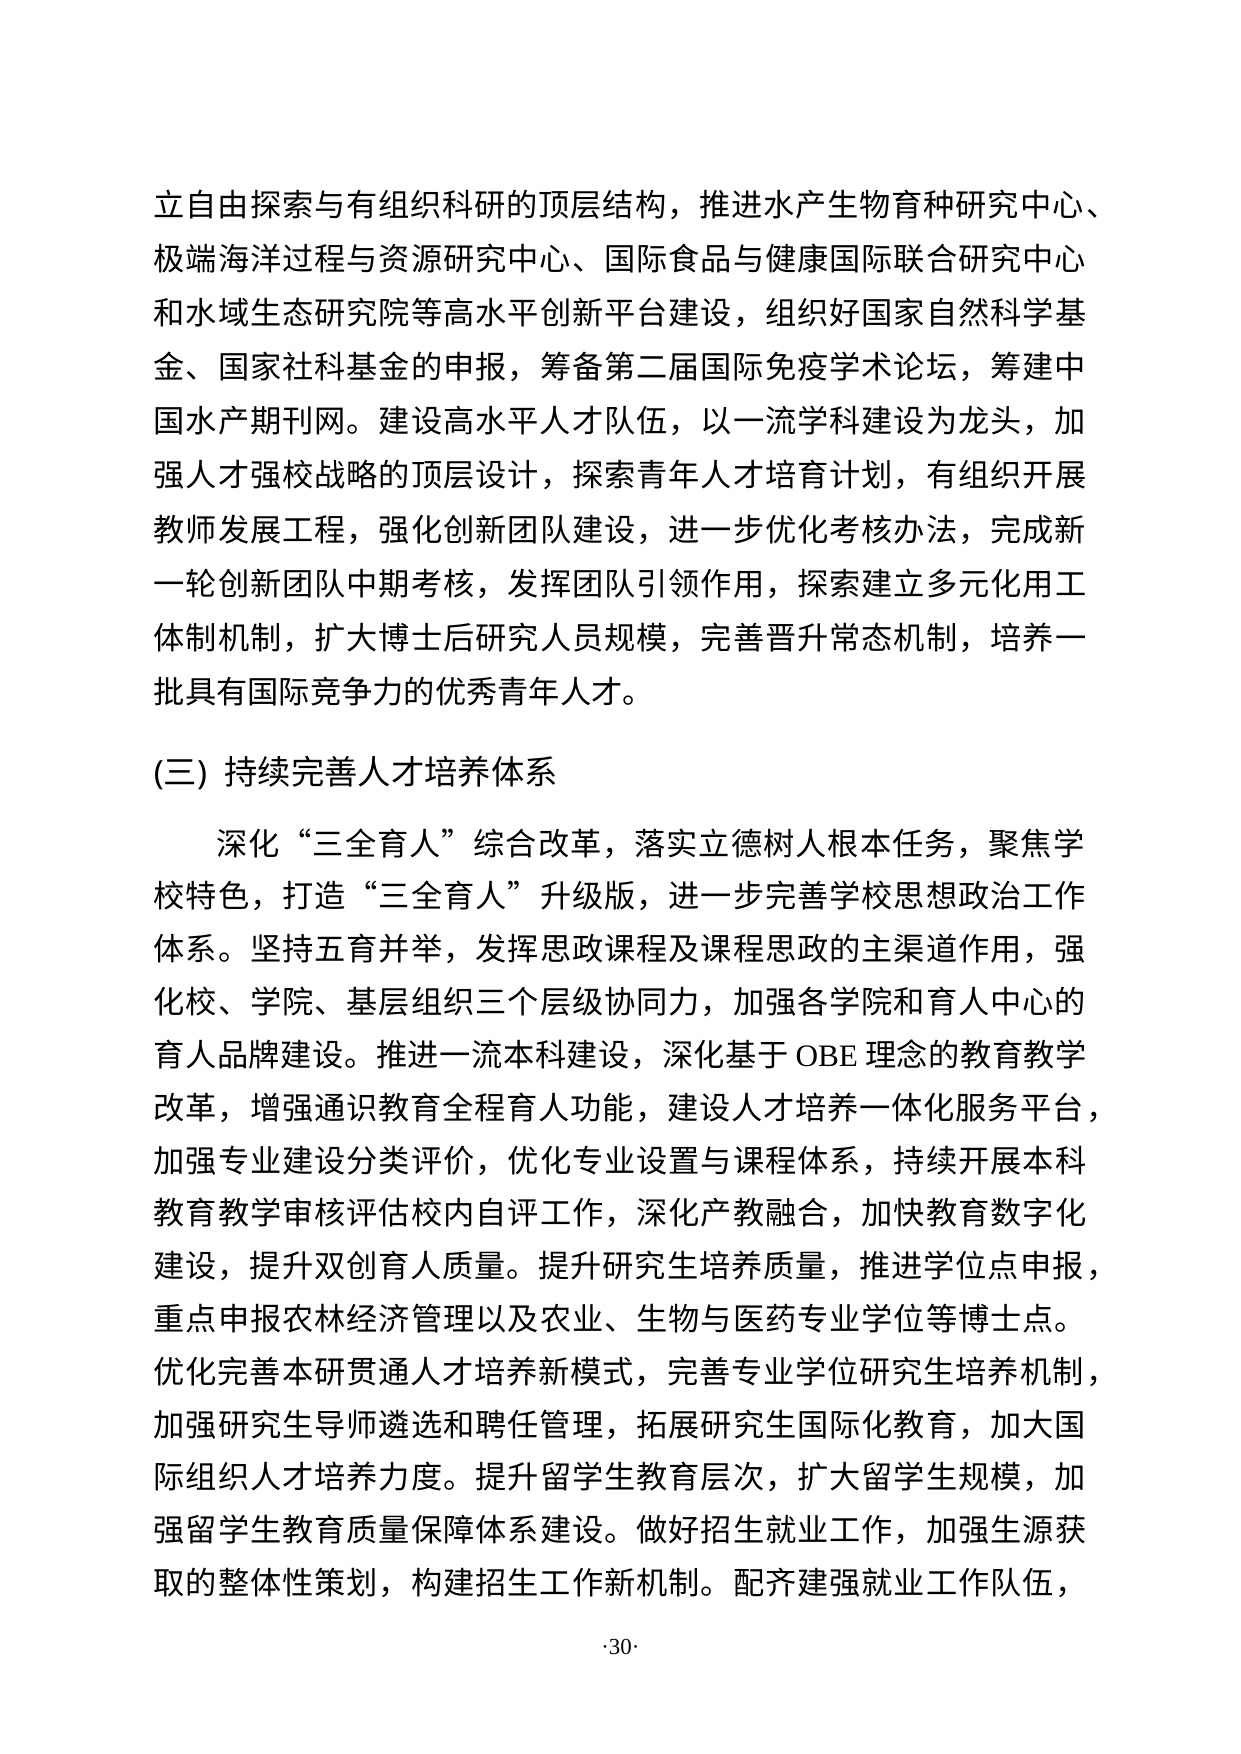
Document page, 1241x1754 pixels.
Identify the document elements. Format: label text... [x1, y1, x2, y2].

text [153, 180, 1087, 712]
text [153, 819, 1087, 1603]
list 持续完善人才培养体系 [153, 738, 1087, 803]
